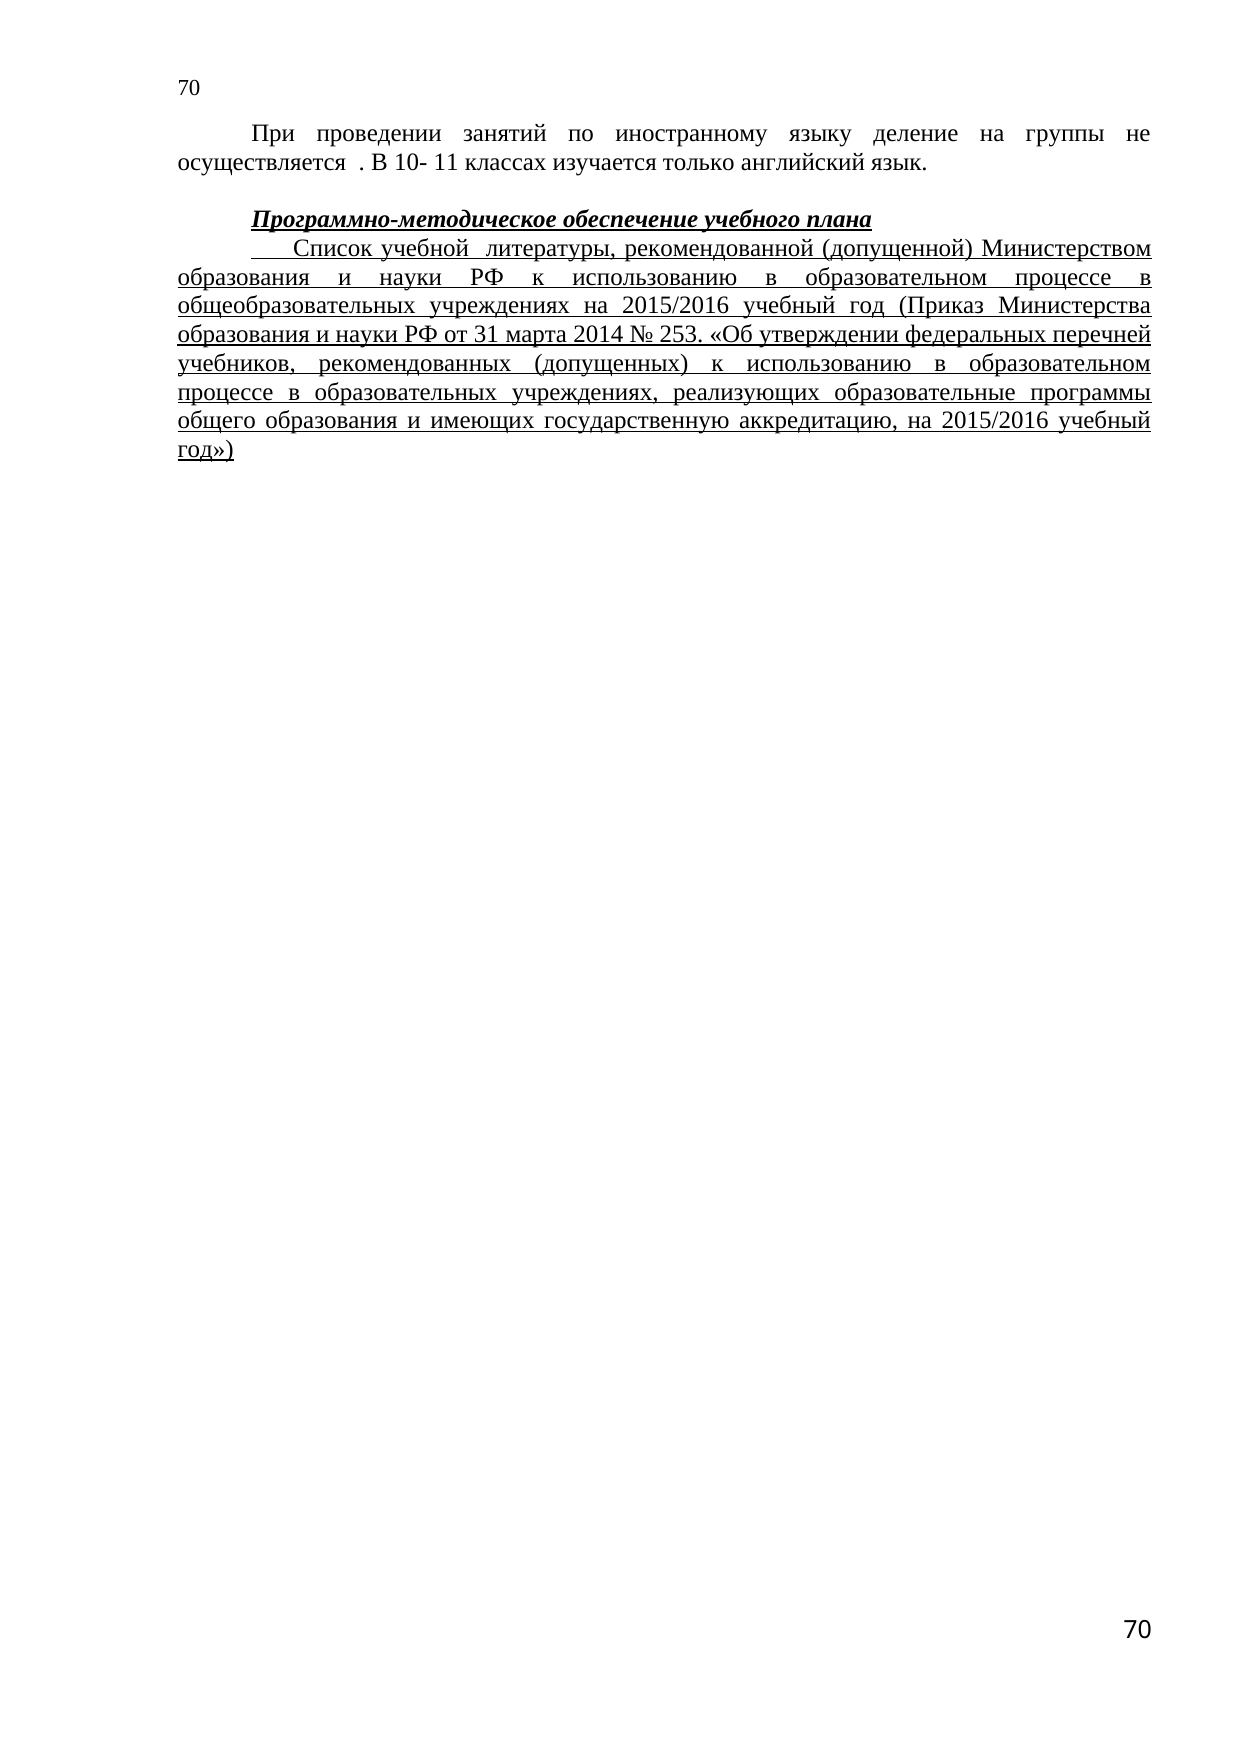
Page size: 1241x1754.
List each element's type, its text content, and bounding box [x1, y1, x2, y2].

text При проведении занятий по иностранному языку деление на группы не осуществляется . В 10- 11 классах изучается только английский язык. [177, 118, 1152, 176]
text Программно-методическое обеспечение учебного плана [177, 204, 1152, 233]
text Список учебной литературы, рекомендованной (допущенной) Министерством образования и науки РФ к использованию в образовательном процессе в общеобразовательных учреждениях на 2015/2016 учебный год (Приказ Министерства образования и науки РФ от 31 марта 2014 № 253. «Об утверждении федеральных перечней учебников, рекомендованных (допущенных) к использованию в образовательном процессе в образовательных учреждениях, реализующих образовательные программы общего образования и имеющих государственную аккредитацию, на 2015/2016 учебный год») [177, 233, 1152, 287]
text Список учебной литературы, рекомендованной (допущенной) Министерством образования и науки РФ к использованию в образовательном процессе в общеобразовательных учреждениях на 2015/2016 учебный год (Приказ Министерства образования и науки РФ от 31 марта 2014 № 253. «Об утверждении федеральных перечней учебников, рекомендованных (допущенных) к использованию в образовательном процессе в образовательных учреждениях, реализующих образовательные программы общего образования и имеющих государственную аккредитацию, на 2015/2016 учебный год») [177, 403, 1152, 463]
text Список учебной литературы, рекомендованной (допущенной) Министерством образования и науки РФ к использованию в образовательном процессе в общеобразовательных учреждениях на 2015/2016 учебный год (Приказ Министерства образования и науки РФ от 31 марта 2014 № 253. «Об утверждении федеральных перечней учебников, рекомендованных (допущенных) к использованию в образовательном процессе в образовательных учреждениях, реализующих образовательные программы общего образования и имеющих государственную аккредитацию, на 2015/2016 учебный год») [177, 317, 1152, 402]
